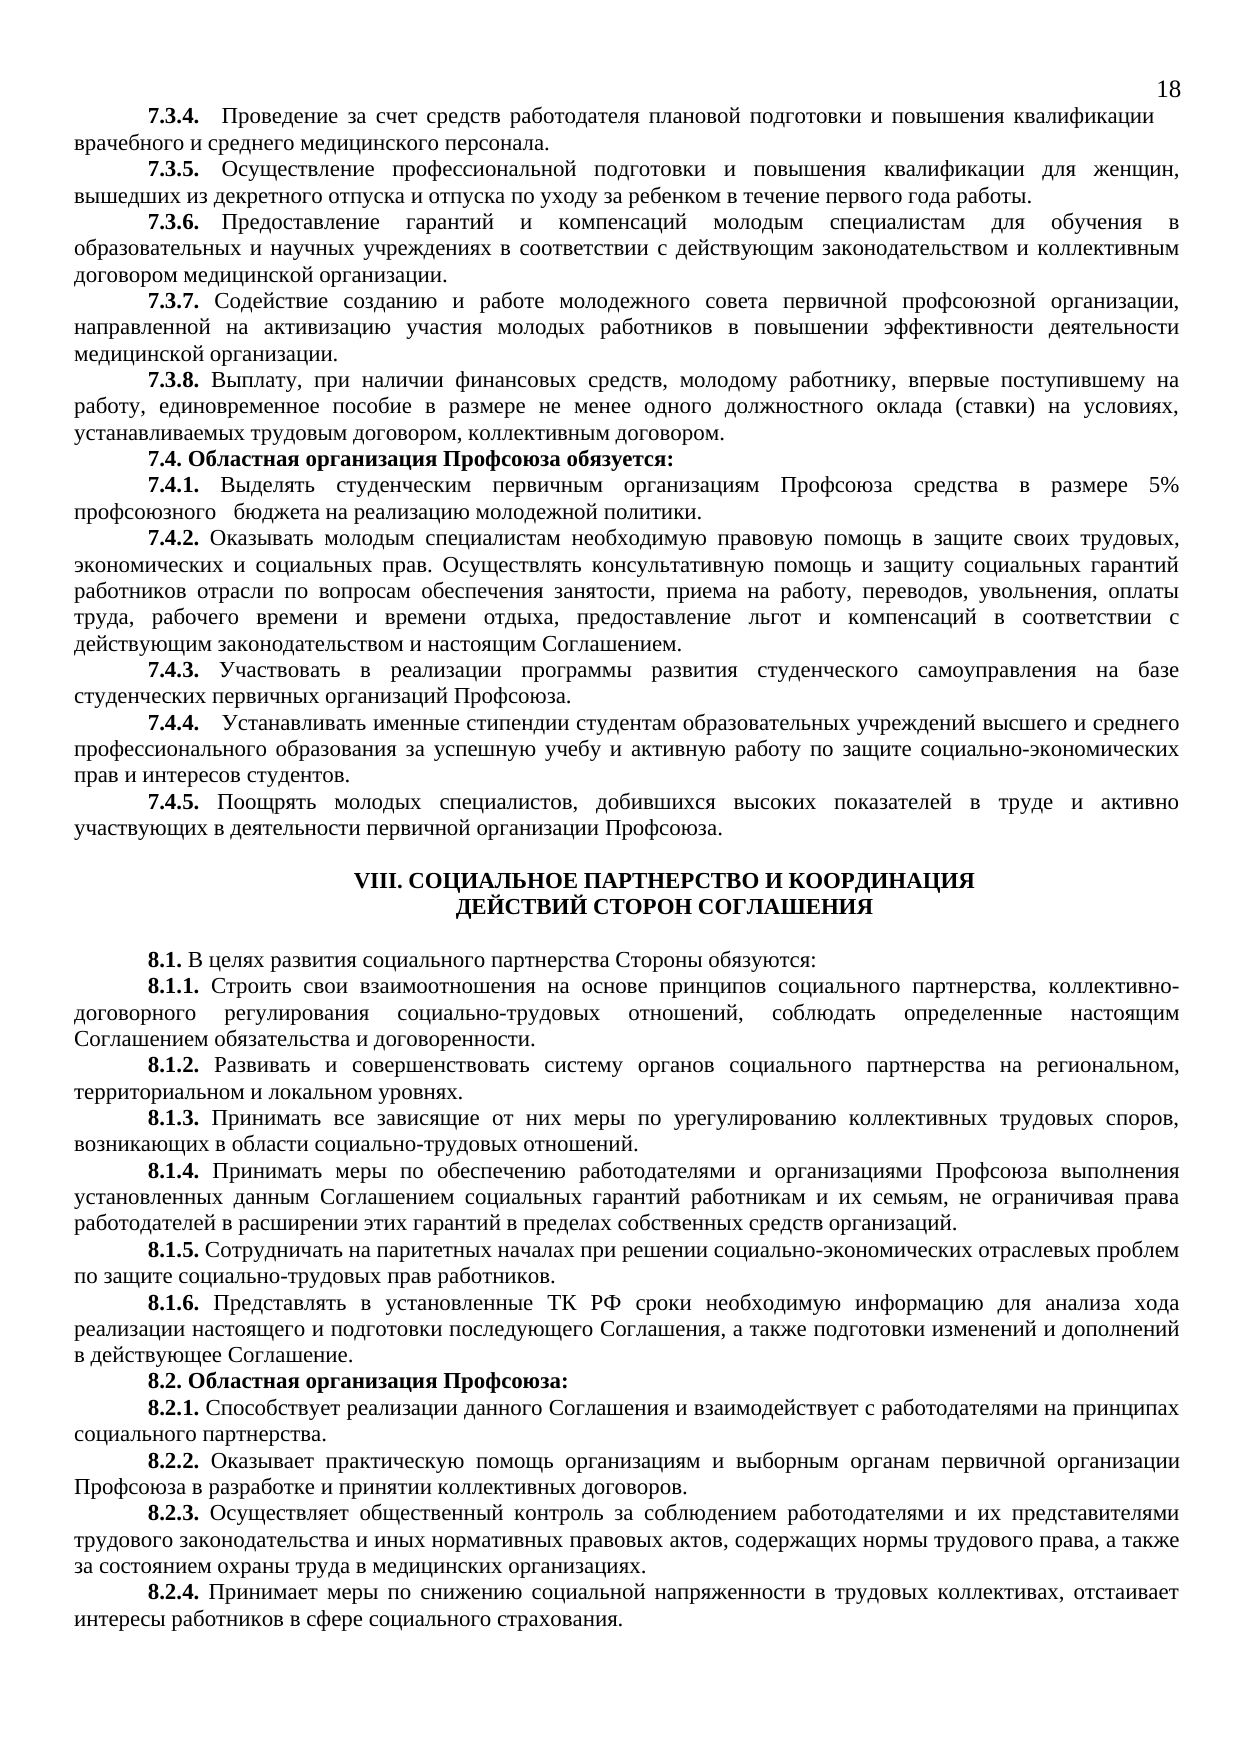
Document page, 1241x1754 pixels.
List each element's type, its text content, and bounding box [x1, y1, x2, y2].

text 7.3.6. Предоставление гарантий и компенсаций молодым специалистам для обучения в образовательных и научных учреждениях в соответствии с действующим законодательством и коллективным договором медицинской организации. [74, 208, 1181, 287]
text 8.1.5. Сотрудничать на паритетных началах при решении социально-экономических отраслевых проблем по защите социально-трудовых прав работников. [74, 1236, 1181, 1288]
text 7.4. Областная организация Профсоюза обязуется: [148, 445, 1181, 472]
text 7.4.4. Устанавливать именные стипендии студентам образовательных учреждений высшего и среднего профессионального образования за успешную учебу и активную работу по защите социально-экономических прав и интересов студентов. [74, 709, 1181, 788]
text 7.4.5. Поощрять молодых специалистов, добившихся высоких показателей в труде и активно участвующих в деятельности первичной организации Профсоюза. [74, 788, 1181, 841]
text 8.1.2. Развивать и совершенствовать систему органов социального партнерства на региональном, территориальном и локальном уровнях. [74, 1051, 1181, 1104]
text 8.1.6. Представлять в установленные ТК РФ сроки необходимую информацию для анализа хода реализации настоящего и подготовки последующего Соглашения, а также подготовки изменений и дополнений в действующее Соглашение. [74, 1288, 1181, 1368]
text 8.2.2. Оказывает практическую помощь организациям и выборным органам первичной организации Профсоюза в разработке и принятии коллективных договоров. [74, 1447, 1181, 1499]
text ДЕЙСТВИЙ СТОРОН СОГЛАШЕНИЯ [74, 893, 1181, 919]
text 8.1.3. Принимать все зависящие от них меры по урегулированию коллективных трудовых споров, возникающих в области социально-трудовых отношений. [74, 1104, 1181, 1157]
text 8.2. Областная организация Профсоюза: [74, 1368, 1181, 1394]
text 8.2.1. Способствует реализации данного Соглашения и взаимодействует с работодателями на принципах социального партнерства. [74, 1394, 1181, 1447]
text 7.4.3. Участвовать в реализации программы развития студенческого самоуправления на базе студенческих первичных организаций Профсоюза. [74, 656, 1181, 709]
text 7.3.5. Осуществление профессиональной подготовки и повышения квалификации для женщин, вышедших из декретного отпуска и отпуска по уходу за ребенком в течение первого года работы. [74, 155, 1181, 208]
text 7.3.7. Содействие созданию и работе молодежного совета первичной профсоюзной организации, направленной на активизацию участия молодых работников в повышении эффективности деятельности медицинской организации. [74, 287, 1181, 366]
text 8.1.1. Строить свои взаимоотношения на основе принципов социального партнерства, коллективно-договорного регулирования социально-трудовых отношений, соблюдать определенные настоящим Соглашением обязательства и договоренности. [74, 972, 1181, 1051]
text VIII. СОЦИАЛЬНОЕ ПАРТНЕРСТВО И КООРДИНАЦИЯ [74, 867, 1181, 893]
text 7.4.2. Оказывать молодым специалистам необходимую правовую помощь в защите своих трудовых, экономических и социальных прав. Осуществлять консультативную помощь и защиту социальных гарантий работников отрасли по вопросам обеспечения занятости, приема на работу, переводов, увольнения, оплаты труда, рабочего времени и времени отдыха, предоставление льгот и компенсаций в соответствии с действующим законодательством и настоящим Соглашением. [74, 524, 1181, 656]
text 8.2.3. Осуществляет общественный контроль за соблюдением работодателями и их представителями трудового законодательства и иных нормативных правовых актов, содержащих нормы трудового права, а также за состоянием охраны труда в медицинских организациях. [74, 1499, 1181, 1578]
text 7.4.1. Выделять студенческим первичным организациям Профсоюза средства в размере 5% профсоюзного бюджета на реализацию молодежной политики. [74, 472, 1181, 524]
text 8.1.4. Принимать меры по обеспечению работодателями и организациями Профсоюза выполнения установленных данным Соглашением социальных гарантий работникам и их семьям, не ограничивая права работодателей в расширении этих гарантий в пределах собственных средств организаций. [74, 1157, 1181, 1236]
text 8.2.4. Принимает меры по снижению социальной напряженности в трудовых коллективах, отстаивает интересы работников в сфере социального страхования. [74, 1578, 1181, 1631]
text 7.3.8. Выплату, при наличии финансовых средств, молодому работнику, впервые поступившему на работу, единовременное пособие в размере не менее одного должностного оклада (ставки) на условиях, устанавливаемых трудовым договором, коллективным договором. [74, 366, 1181, 445]
text 7.3.4. Проведение за счет средств работодателя плановой подготовки и повышения квалификации врачебного и среднего медицинского персонала. [74, 103, 1181, 155]
text 8.1. В целях развития социального партнерства Стороны обязуются: [74, 946, 1181, 972]
